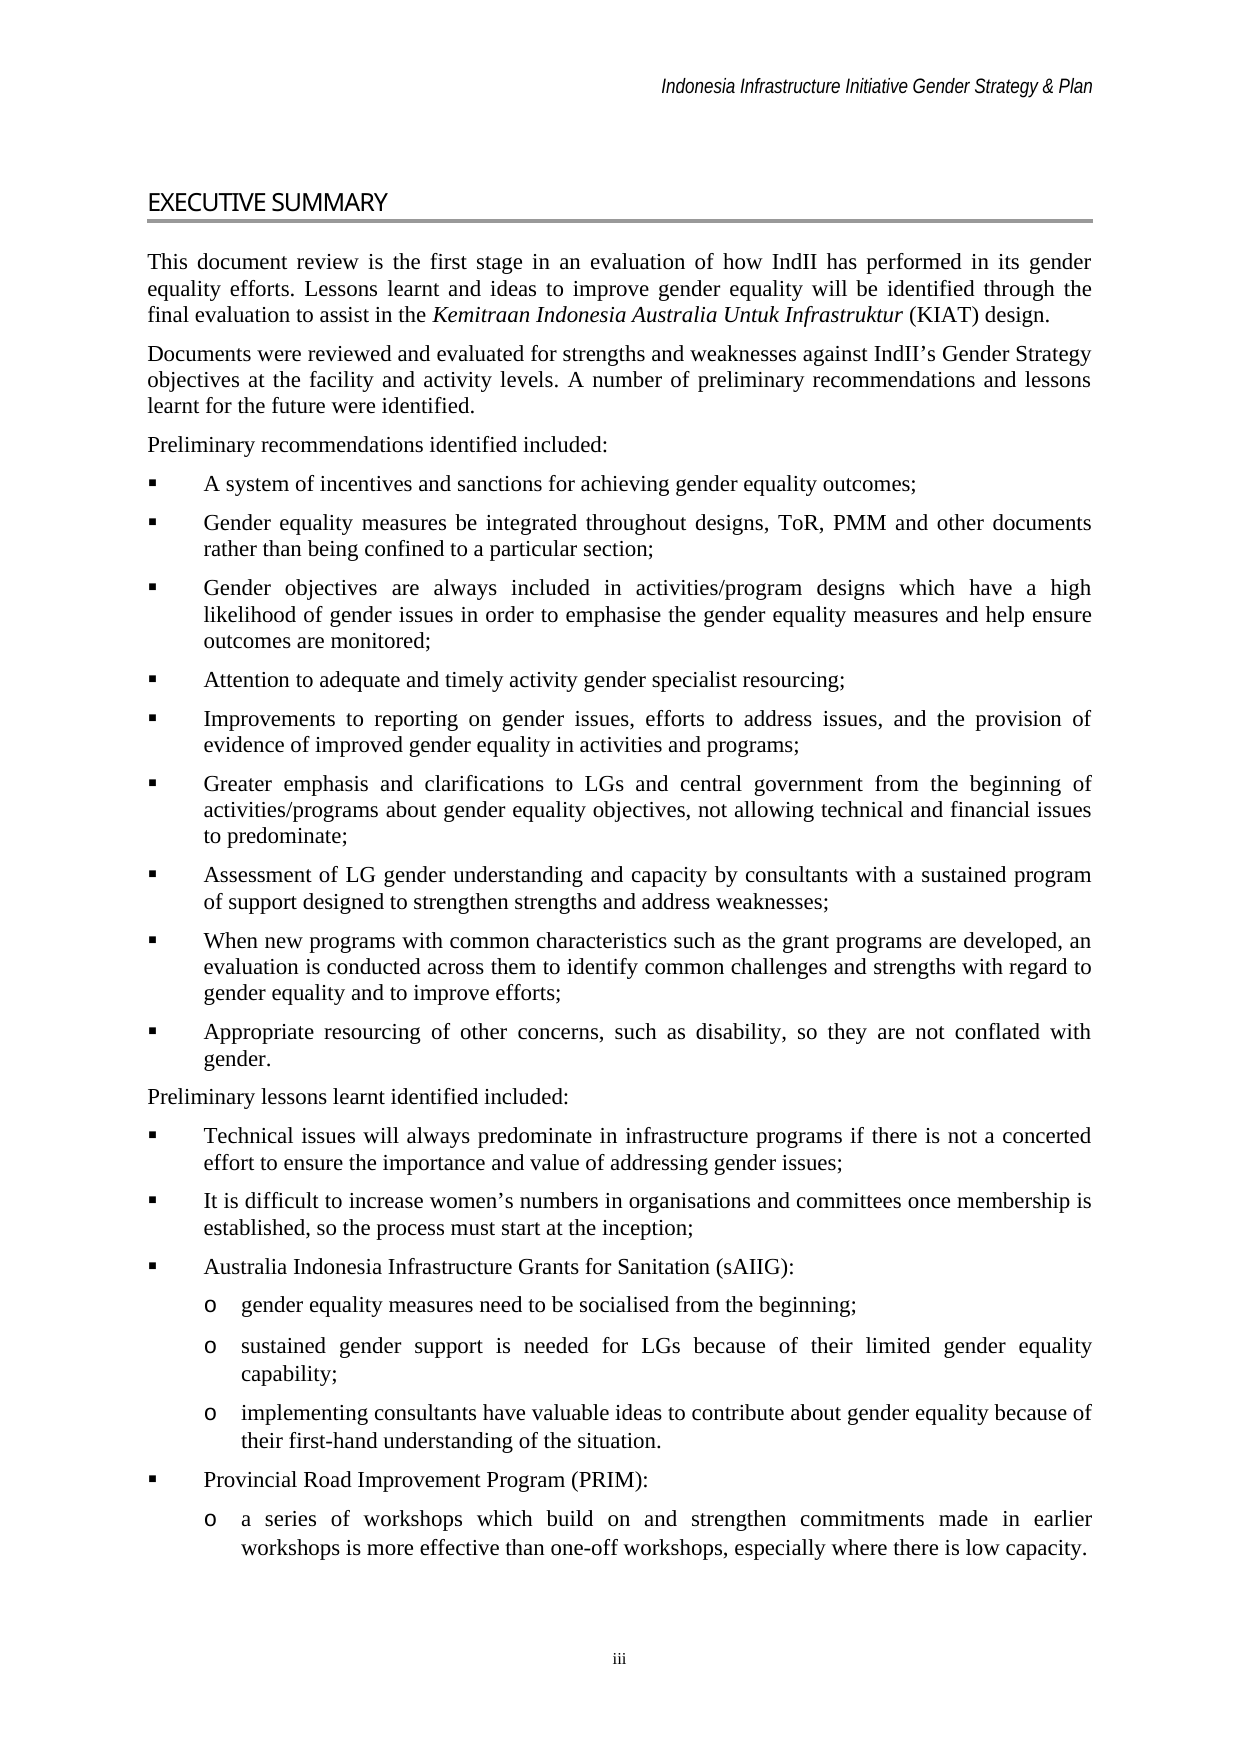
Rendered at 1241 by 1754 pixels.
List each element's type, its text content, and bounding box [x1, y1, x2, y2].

text Preliminary recommendations identified included: [147, 431, 1093, 458]
list Improvements to reporting on gender issues, efforts to address issues, and the provision of evidence of improved gender equality in activities and programs; [147, 705, 1093, 757]
list Assessment of LG gender understanding and capacity by consultants with a sustained program of support designed to strengthen strengths and address weaknesses; [147, 861, 1093, 914]
list Greater emphasis and clarifications to LGs and central government from the beginning of activities/programs about gender equality objectives, not allowing technical and financial issues to predominate; [147, 770, 1093, 849]
list gender equality measures need to be socialised from the beginning; [203, 1292, 1093, 1320]
list Provincial Road Improvement Program (PRIM): [147, 1466, 1093, 1493]
list Technical issues will always predominate in infrastructure programs if there is not a concerted effort to ensure the importance and value of addressing gender issues; [147, 1122, 1093, 1175]
list It is difficult to increase women’s numbers in organisations and committees once membership is established, so the process must start at the inception; [147, 1187, 1093, 1240]
list Attention to adequate and timely activity gender specialist resourcing; [147, 666, 1093, 692]
list Australia Indonesia Infrastructure Grants for Sanitation (sAIIG): [147, 1253, 1093, 1279]
text Preliminary lessons learnt identified included: [147, 1083, 1093, 1110]
subtitle Executive Summary [147, 184, 1093, 219]
list Appropriate resourcing of other concerns, such as disability, so they are not conflated with gender. [147, 1018, 1093, 1071]
list a series of workshops which build on and strengthen commitments made in earlier workshops is more effective than one-off workshops, especially where there is low capacity. [203, 1505, 1093, 1560]
list When new programs with common characteristics such as the grant programs are developed, an evaluation is conducted across them to identify common challenges and strengths with regard to gender equality and to improve efforts; [147, 927, 1093, 1006]
list implementing consultants have valuable ideas to contribute about gender equality because of their first-hand understanding of the situation. [203, 1399, 1093, 1454]
text This document review is the first stage in an evaluation of how IndII has performed in its gender equality efforts. Lessons learnt and ideas to improve gender equality will be identified through the final evaluation to assist in the Kemitraan Indonesia Australia Untuk Infrastruktur (KIAT) design. [147, 248, 1093, 327]
list sustained gender support is needed for LGs because of their limited gender equality capability; [203, 1332, 1093, 1387]
list Gender equality measures be integrated throughout designs, ToR, PMM and other documents rather than being confined to a particular section; [147, 509, 1093, 562]
list Gender objectives are always included in activities/program designs which have a high likelihood of gender issues in order to emphasise the gender equality measures and help ensure outcomes are monitored; [147, 574, 1093, 653]
list A system of incentives and sanctions for achieving gender equality outcomes; [147, 470, 1093, 497]
text Documents were reviewed and evaluated for strengths and weaknesses against IndII’s Gender Strategy objectives at the facility and activity levels. A number of preliminary recommendations and lessons learnt for the future were identified. [147, 340, 1093, 419]
